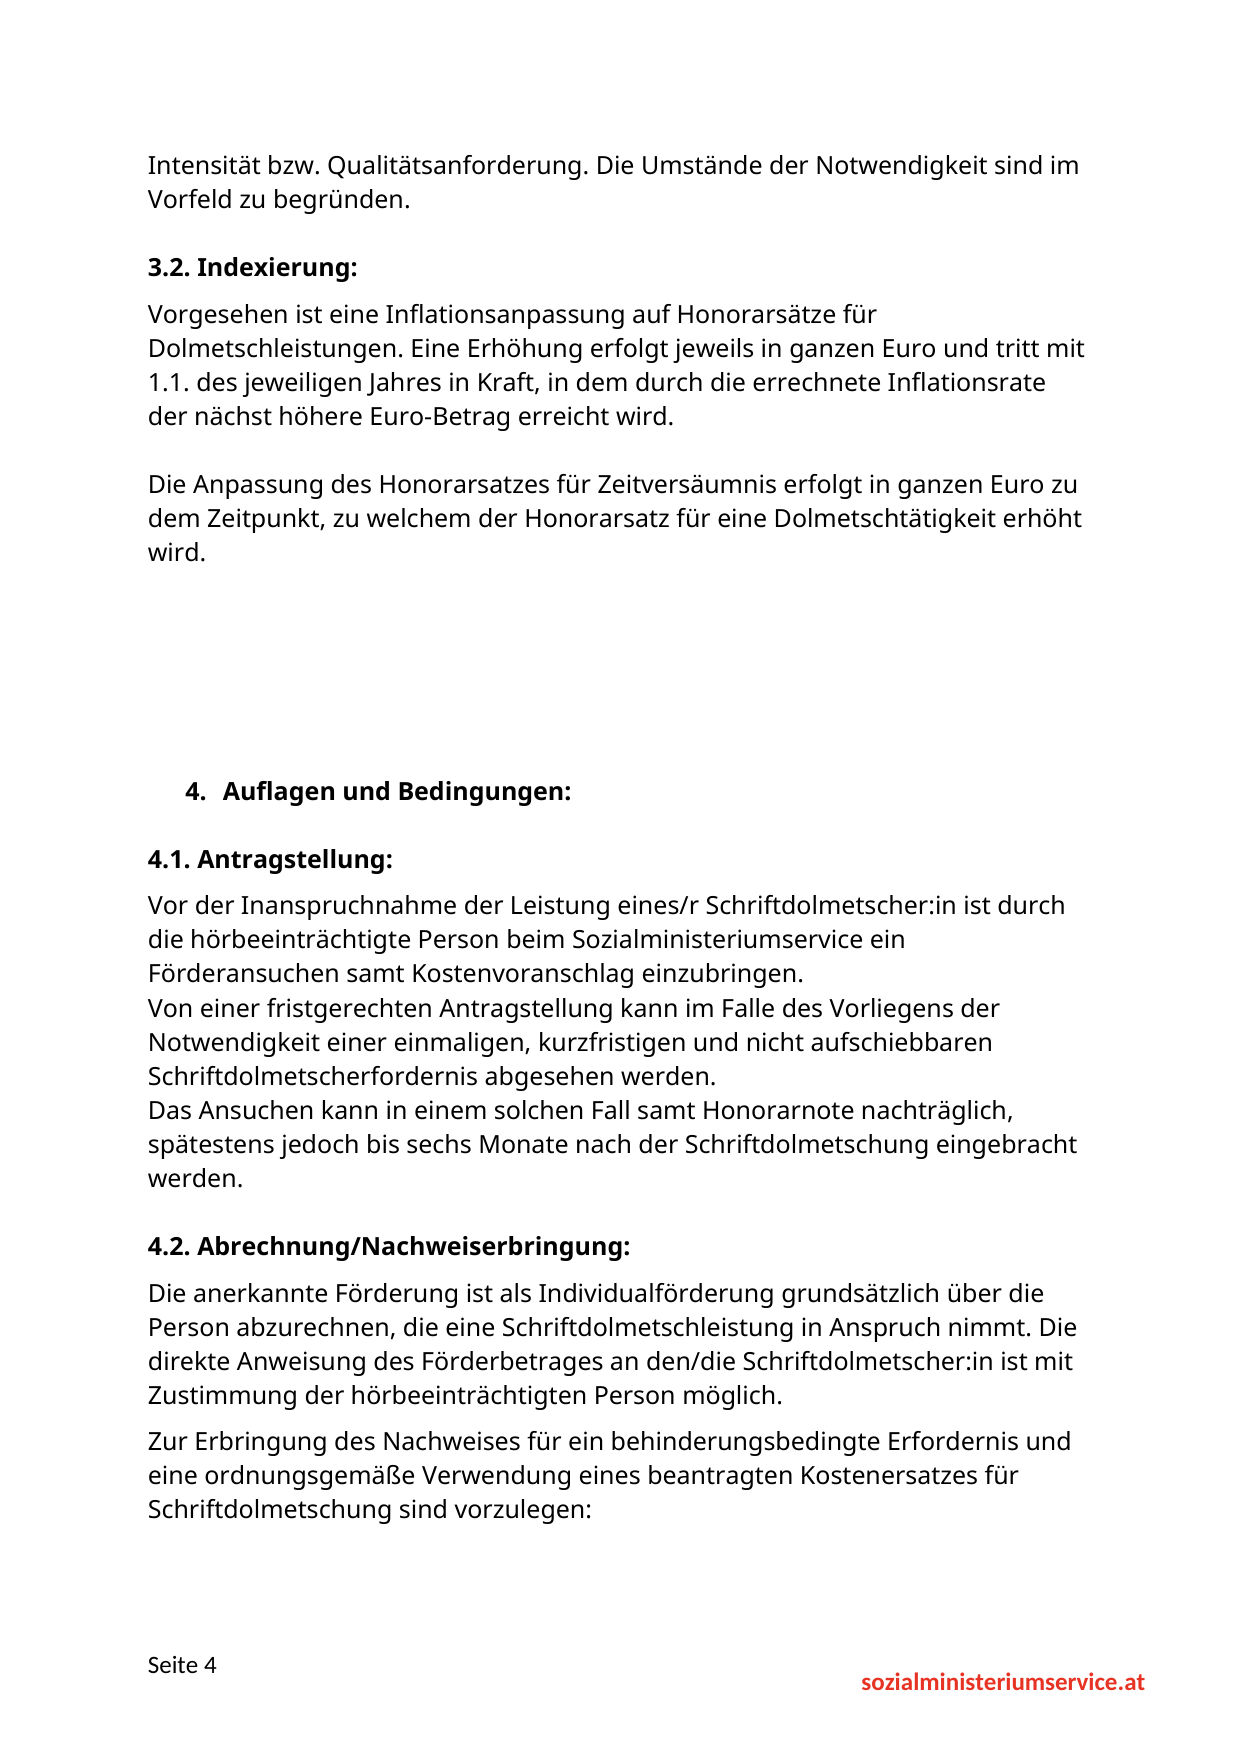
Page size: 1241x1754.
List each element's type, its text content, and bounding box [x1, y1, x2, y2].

text Von einer fristgerechten Antragstellung kann im Falle des Vorliegens der Notwendigkeit einer einmaligen, kurzfristigen und nicht aufschiebbaren Schriftdolmetscherfordernis abgesehen werden. [148, 990, 1092, 1092]
text Die anerkannte Förderung ist als Individualförderung grundsätzlich über die Person abzurechnen, die eine Schriftdolmetschleistung in Anspruch nimmt. Die direkte Anweisung des Förderbetrages an den/die Schriftdolmetscher:in ist mit Zustimmung der hörbeeinträchtigten Person möglich. [148, 1275, 1092, 1411]
text Zur Erbringung des Nachweises für ein behinderungsbedingte Erfordernis und eine ordnungsgemäße Verwendung eines beantragten Kostenersatzes für Schriftdolmetschung sind vorzulegen: [148, 1424, 1092, 1526]
text Das Ansuchen kann in einem solchen Fall samt Honorarnote nachträglich, spätestens jedoch bis sechs Monate nach der Schriftdolmetschung eingebracht werden. [148, 1092, 1092, 1194]
text 4.1. Antragstellung: [148, 841, 1092, 876]
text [148, 148, 1092, 216]
text Vorgesehen ist eine Inflationsanpassung auf Honorarsätze für Dolmetschleistungen. Eine Erhöhung erfolgt jeweils in ganzen Euro und tritt mit 1.1. des jeweiligen Jahres in Kraft, in dem durch die errechnete Inflationsrate der nächst höhere Euro-Betrag erreicht wird. [148, 296, 1092, 433]
text 4.2. Abrechnung/Nachweiserbringung: [148, 1229, 1092, 1263]
list Auflagen und Bedingungen: [185, 773, 1092, 807]
text Die Anpassung des Honorarsatzes für Zeitversäumnis erfolgt in ganzen Euro zu dem Zeitpunkt, zu welchem der Honorarsatz für eine Dolmetschtätigkeit erhöht wird. [148, 467, 1092, 569]
text 3.2. Indexierung: [148, 250, 1092, 284]
text Vor der Inanspruchnahme der Leistung eines/r Schriftdolmetscher:in ist durch die hörbeeinträchtigte Person beim Sozialministeriumservice ein Förderansuchen samt Kostenvoranschlag einzubringen. [148, 888, 1092, 990]
